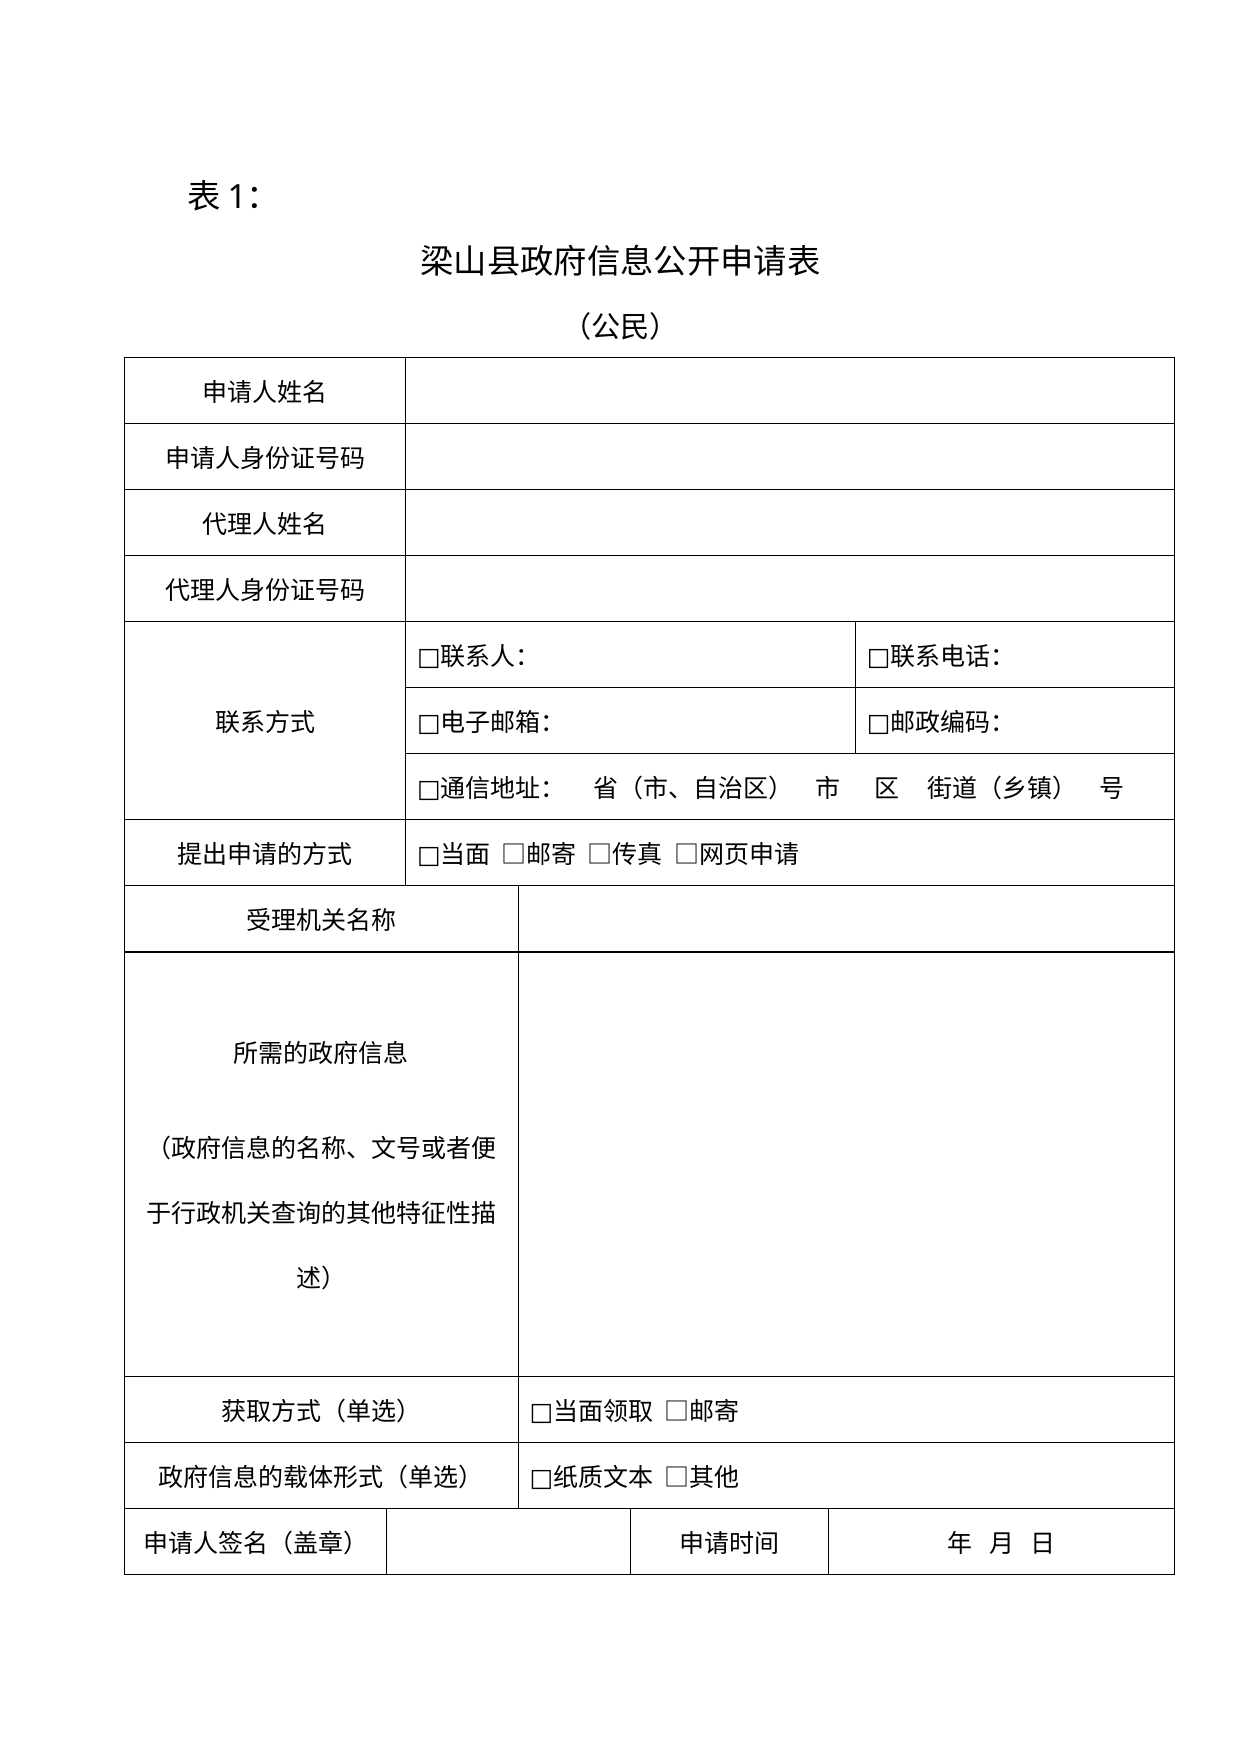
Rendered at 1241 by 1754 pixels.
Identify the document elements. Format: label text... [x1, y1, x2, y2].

table_cell [406, 490, 1174, 555]
table_cell 年 月 日 [829, 1509, 1174, 1574]
table_cell 受理机关名称 [125, 886, 518, 951]
table_cell □通信地址： 省（市、自治区） 市 区 街道（乡镇） 号 [406, 754, 1174, 819]
table_cell □联系电话： [856, 622, 1174, 687]
table_header [406, 358, 1174, 423]
table_cell [519, 953, 1174, 1376]
table_cell 申请人签名（盖章） [125, 1509, 386, 1574]
table_cell 联系方式 [125, 622, 405, 819]
table_cell 申请人身份证号码 [125, 424, 405, 489]
table_cell 政府信息的载体形式（单选） [125, 1443, 518, 1508]
table_cell [519, 886, 1174, 951]
table_cell □联系人： [406, 622, 855, 687]
table_cell 提出申请的方式 [125, 820, 405, 885]
text 表1： [187, 162, 1053, 227]
table_cell □当面 □邮寄 □传真 □网页申请 [406, 820, 1174, 885]
table_cell 申请时间 [631, 1509, 828, 1574]
text （公民） [187, 292, 1053, 357]
table_cell 所需的政府信息 （政府信息的名称、文号或者便于行政机关查询的其他特征性描述） [125, 953, 518, 1376]
table_cell □当面领取 □邮寄 [519, 1377, 1174, 1442]
table_cell □纸质文本 □其他 [519, 1443, 1174, 1508]
table_cell [387, 1509, 630, 1574]
table_header 申请人姓名 [125, 358, 405, 423]
table_cell 代理人身份证号码 [125, 556, 405, 621]
table_cell [406, 556, 1174, 621]
table_cell [406, 424, 1174, 489]
table_cell 获取方式（单选） [125, 1377, 518, 1442]
table_cell □邮政编码： [856, 688, 1174, 753]
table_cell □电子邮箱： [406, 688, 855, 753]
text 梁山县政府信息公开申请表 [187, 227, 1053, 292]
table_cell 代理人姓名 [125, 490, 405, 555]
